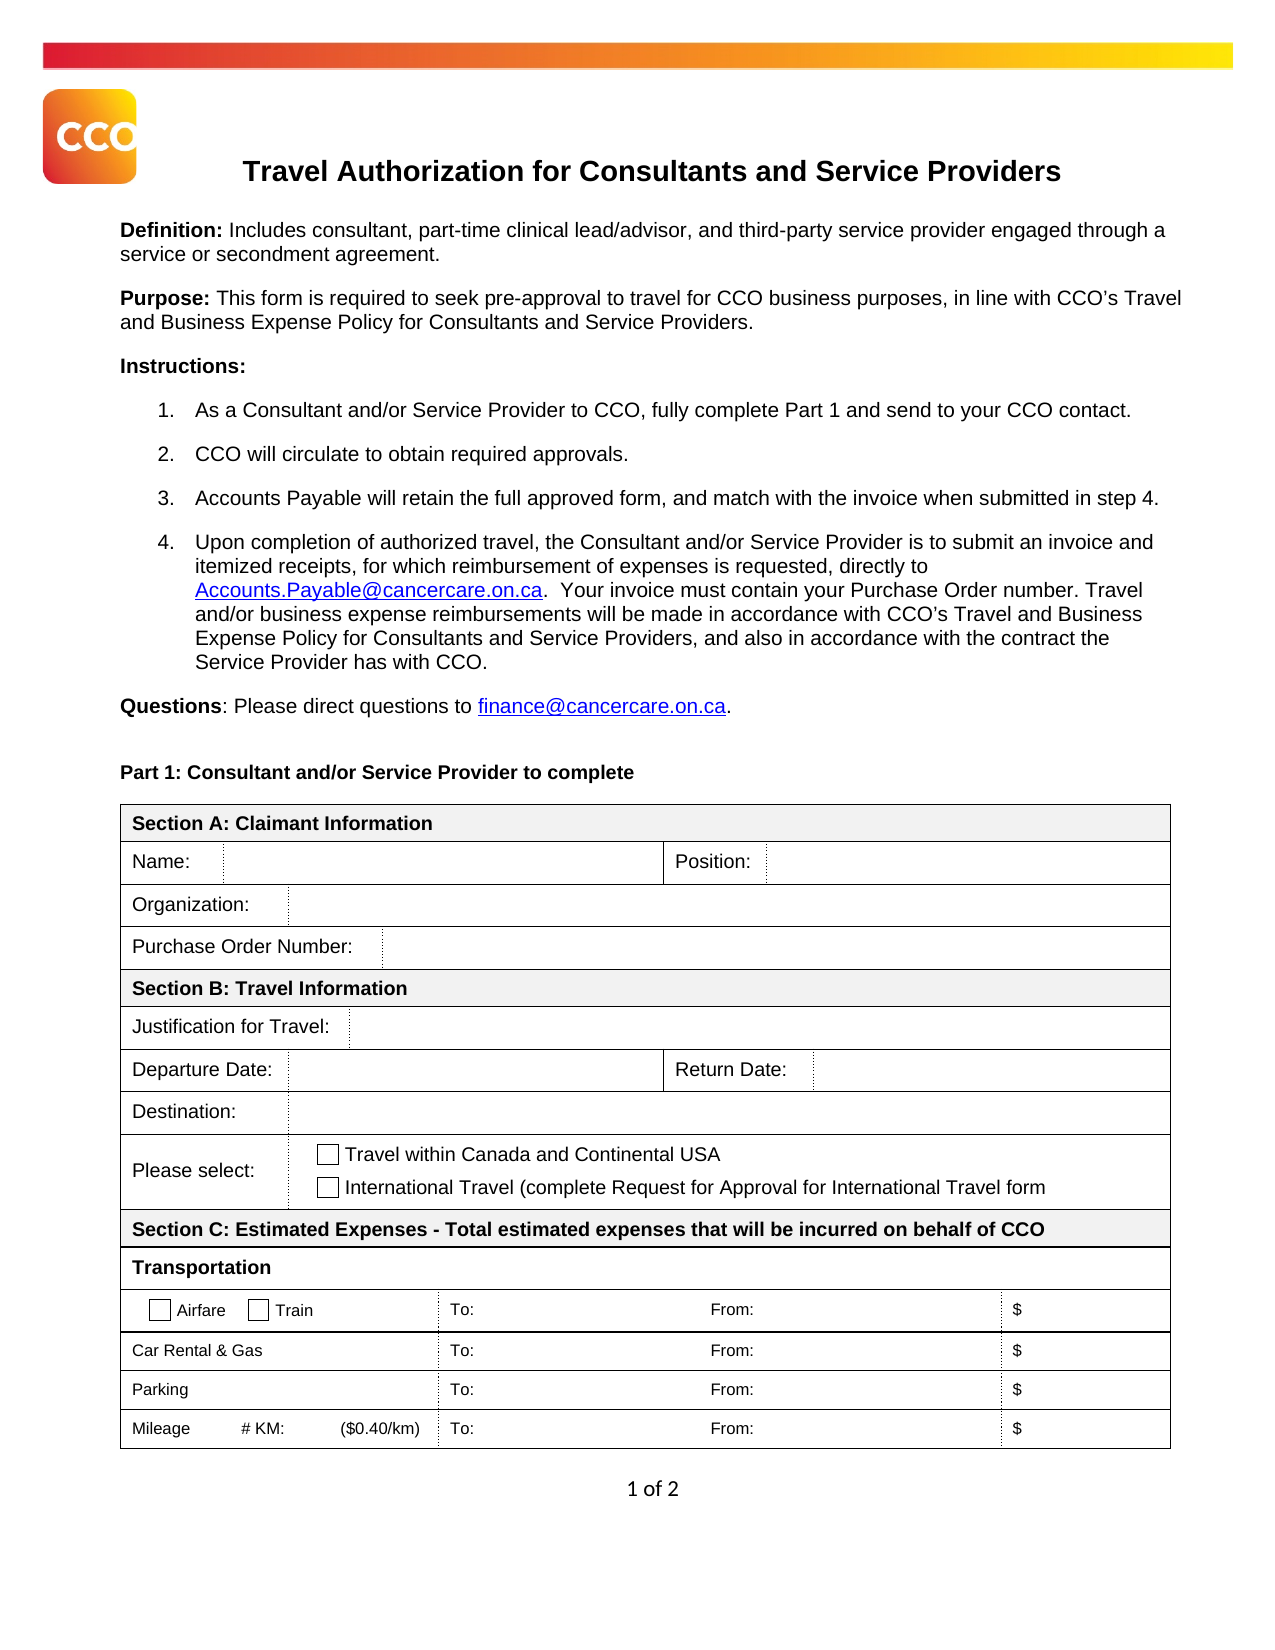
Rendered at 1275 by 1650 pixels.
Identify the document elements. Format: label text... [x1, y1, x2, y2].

table_cell Section B: Travel Information [121, 970, 1170, 1006]
text Definition: Includes consultant, part-time clinical lead/advisor, and third-party service provider engaged through a service or secondment agreement. [120, 218, 1185, 266]
text Part 1: Consultant and/or Service Provider to complete [120, 761, 1185, 783]
table_cell [383, 927, 1170, 968]
table_cell To: From: [439, 1410, 1001, 1448]
table_cell $ [1001, 1371, 1170, 1409]
table_cell To: From: [439, 1333, 1001, 1370]
table_cell Please select: [121, 1135, 289, 1209]
text Questions: Please direct questions to finance@cancercare.on.ca. [120, 694, 1185, 718]
table_cell Mileage # KM: ($0.40/km) [121, 1410, 439, 1448]
table_cell $ [1001, 1333, 1170, 1370]
table_cell Destination: [121, 1092, 289, 1133]
text Purpose: This form is required to seek pre-approval to travel for CCO business purposes, in line with CCO’s Travel and Business Expense Policy for Consultants and Service Providers. [120, 286, 1185, 334]
table_cell Purchase Order Number: [121, 927, 382, 968]
list As a Consultant and/or Service Provider to CCO, fully complete Part 1 and send to your CCO contact. [157, 398, 1185, 422]
table_cell Return Date: [664, 1050, 814, 1091]
table_cell Transportation [121, 1248, 1170, 1289]
table_cell [349, 1007, 1170, 1048]
table_cell Airfare Train [121, 1290, 439, 1331]
list Upon completion of authorized travel, the Consultant and/or Service Provider is to submit an invoice and itemized receipts, for which reimbursement of expenses is requested, directly to Accounts.Payable@cancercare.on.ca. Your invoice must contain your Purchase Order number. Travel and/or business expense reimbursements will be made in accordance with CCO’s Travel and Business Expense Policy for Consultants and Service Providers, and also in accordance with the contract the Service Provider has with CCO. [157, 530, 1185, 674]
table_cell Organization: [121, 885, 289, 926]
table_cell Car Rental & Gas [121, 1333, 439, 1370]
table_cell To: From: [439, 1290, 1001, 1331]
table_cell [223, 842, 663, 883]
table_cell Departure Date: [121, 1050, 289, 1091]
table_cell $ [1001, 1290, 1170, 1331]
table_cell $ [1001, 1410, 1170, 1448]
table_cell Position: [664, 842, 767, 883]
text Instructions: [120, 354, 1185, 378]
table_cell Travel within Canada and Continental USA International Travel (complete Request for Approval for International Travel form [289, 1135, 1170, 1209]
table_cell To: From: [439, 1371, 1001, 1409]
table_cell [289, 1050, 663, 1091]
table_header Section A: Claimant Information [121, 805, 1170, 841]
picture [42, 89, 137, 184]
table_cell Justification for Travel: [121, 1007, 349, 1048]
table_cell [814, 1050, 1170, 1091]
table_cell [767, 842, 1170, 883]
list Accounts Payable will retain the full approved form, and match with the invoice when submitted in step 4. [157, 486, 1185, 510]
table_cell [289, 1092, 1170, 1133]
table_cell Name: [121, 842, 223, 883]
list CCO will circulate to obtain required approvals. [157, 442, 1185, 466]
table_cell Section C: Estimated Expenses - Total estimated expenses that will be incurred on behalf of CCO [121, 1210, 1170, 1246]
table_cell Parking [121, 1371, 439, 1409]
table_cell [289, 885, 1170, 926]
picture [42, 42, 1234, 70]
